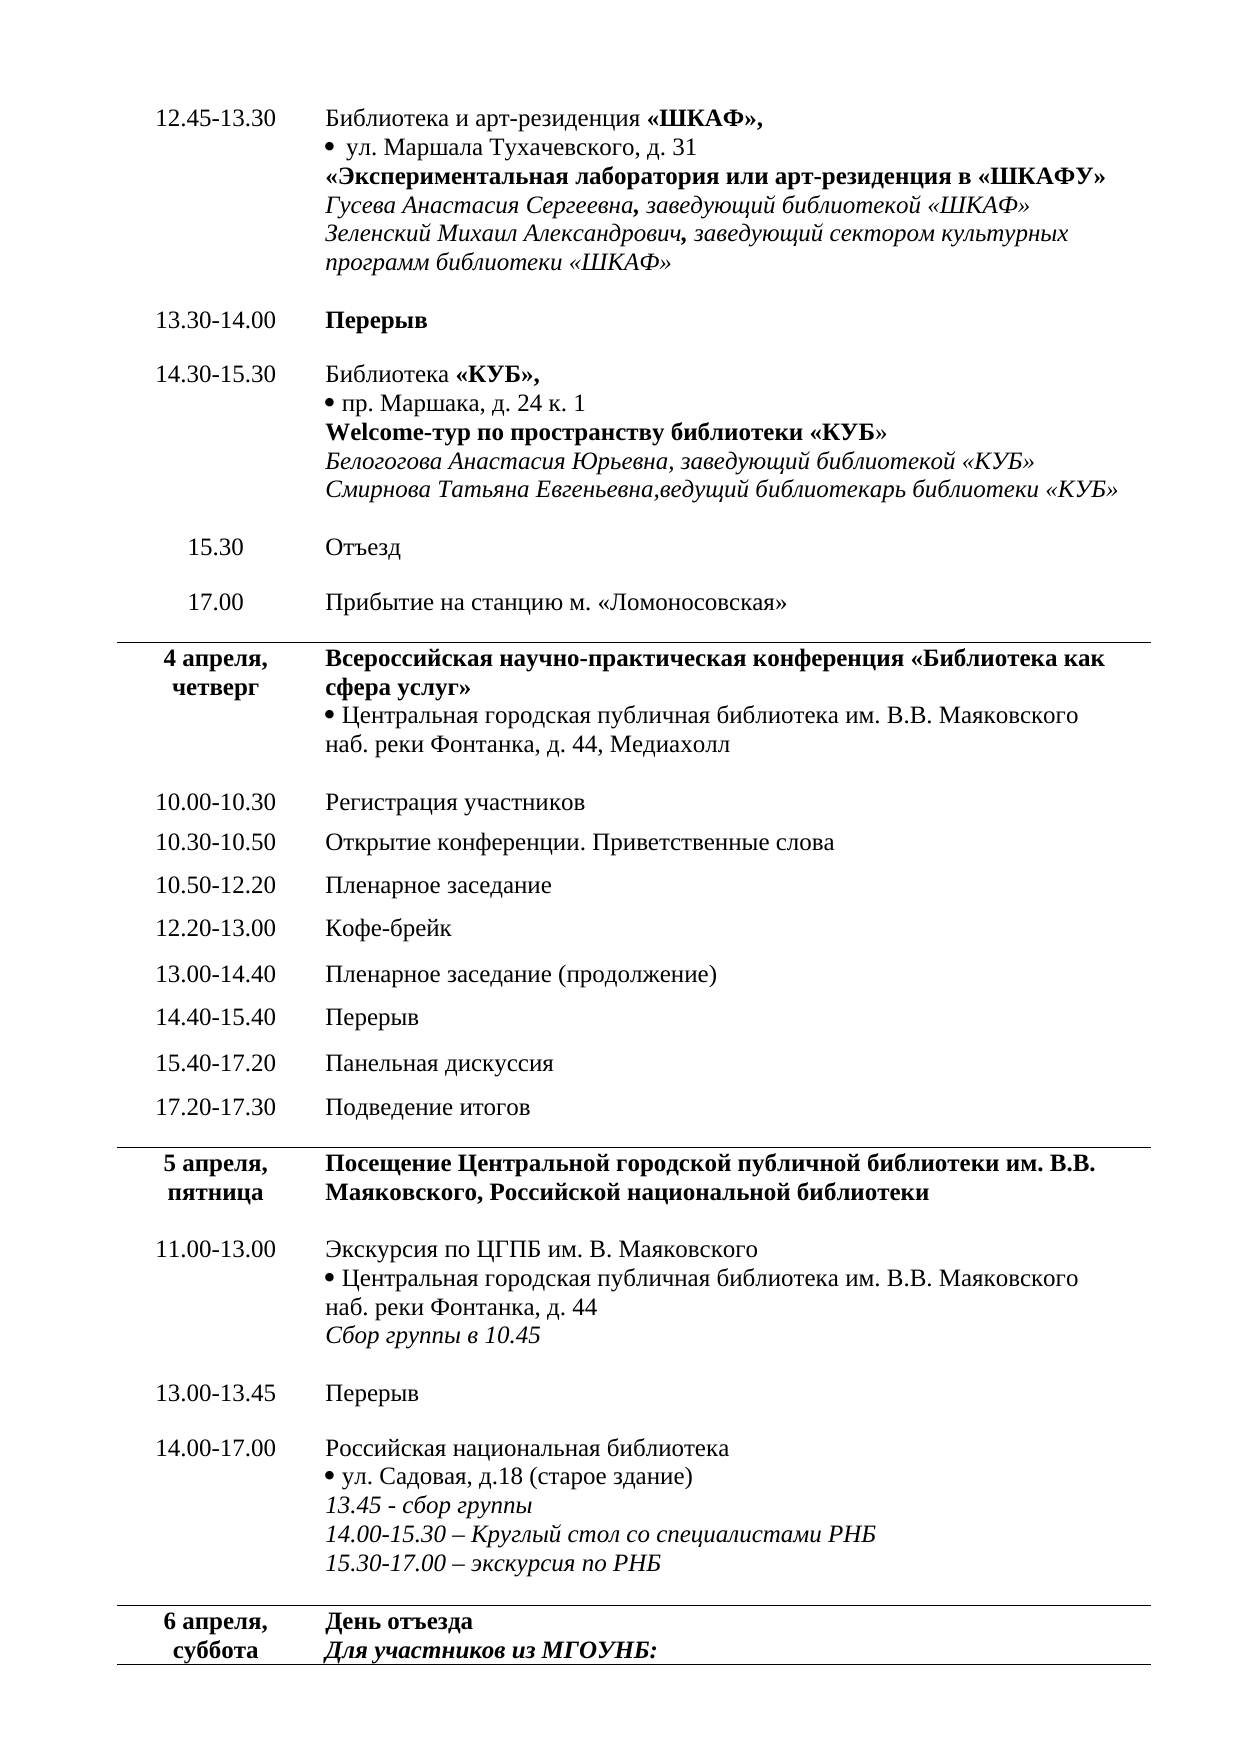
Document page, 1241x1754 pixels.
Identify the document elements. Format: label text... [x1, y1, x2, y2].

table_cell 14.30-15.30 [117, 360, 314, 532]
table_cell 5 апреля, пятница [117, 1148, 314, 1234]
table_cell 13.00-13.45 [117, 1378, 314, 1433]
table_cell Отъезд [314, 532, 1151, 587]
table_cell 13.30-14.00 [117, 305, 314, 359]
table_cell Пленарное заседание (продолжение) [314, 959, 1151, 1002]
table_cell Посещение Центральной городской публичной библиотеки им. В.В. Маяковского, Российской национальной библиотеки [314, 1148, 1151, 1234]
table_cell 15.40-17.20 [117, 1048, 314, 1092]
table_cell Всероссийская научно-практическая конференция «Библиотека как сфера услуг» Центральная городская публичная библиотека им. В.В. Маяковского наб. реки Фонтанка, д. 44, Медиахолл [314, 643, 1151, 787]
table_cell 17.20-17.30 [117, 1092, 314, 1147]
table_cell 13.00-14.40 [117, 959, 314, 1002]
table_cell 12.45-13.30 [117, 104, 314, 305]
table_cell 15.30 [117, 532, 314, 587]
table_cell Панельная дискуссия [314, 1048, 1151, 1092]
table_cell Регистрация участников [314, 787, 1151, 827]
table_cell Перерыв [314, 305, 1151, 359]
table_cell 11.00-13.00 [117, 1234, 314, 1378]
table_cell Подведение итогов [314, 1092, 1151, 1147]
table_cell Прибытие на станцию м. «Ломоносовская» [314, 587, 1151, 642]
table_cell 10.50-12.20 [117, 870, 314, 913]
table_cell Перерыв [314, 1378, 1151, 1433]
table_cell Открытие конференции. Приветственные слова [314, 827, 1151, 870]
table_cell Экскурсия по ЦГПБ им. В. Маяковского Центральная городская публичная библиотека им. В.В. Маяковского наб. реки Фонтанка, д. 44 Сбор группы в 10.45 [314, 1234, 1151, 1378]
table_cell 17.00 [117, 587, 314, 642]
table_cell 10.00-10.30 [117, 787, 314, 827]
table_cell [314, 1606, 1151, 1664]
table_cell 4 апреля, четверг [117, 643, 314, 787]
table_cell Перерыв [314, 1002, 1151, 1048]
table_cell Кофе-брейк [314, 913, 1151, 959]
table_cell Библиотека «КУБ», пр. Маршака, д. 24 к. 1 Welcome-тур по пространству библиотеки «КУБ» Белогогова Анастасия Юрьевна, заведующий библиотекой «КУБ» Смирнова Татьяна Евгеньевна,ведущий библиотекарь библиотеки «КУБ» [314, 360, 1151, 532]
table_cell 14.00-17.00 [117, 1433, 314, 1605]
table_cell 6 апреля, суббота [117, 1606, 314, 1664]
table_cell 10.30-10.50 [117, 827, 314, 870]
table_cell Пленарное заседание [314, 870, 1151, 913]
table_cell Библиотека и арт-резиденция «ШКАФ», ул. Маршала Тухачевского, д. 31 «Экспериментальная лаборатория или арт-резиденция в «ШКАФУ» Гусева Анастасия Сергеевна, заведующий библиотекой «ШКАФ» Зеленский Михаил Александрович, заведующий сектором культурных программ библиотеки «ШКАФ» [314, 104, 1151, 305]
table_cell 14.40-15.40 [117, 1002, 314, 1048]
table_cell Российская национальная библиотека ул. Садовая, д.18 (старое здание) 13.45 - сбор группы 14.00-15.30 – Круглый стол со специалистами РНБ 15.30-17.00 – экскурсия по РНБ [314, 1433, 1151, 1605]
table_cell 12.20-13.00 [117, 913, 314, 959]
